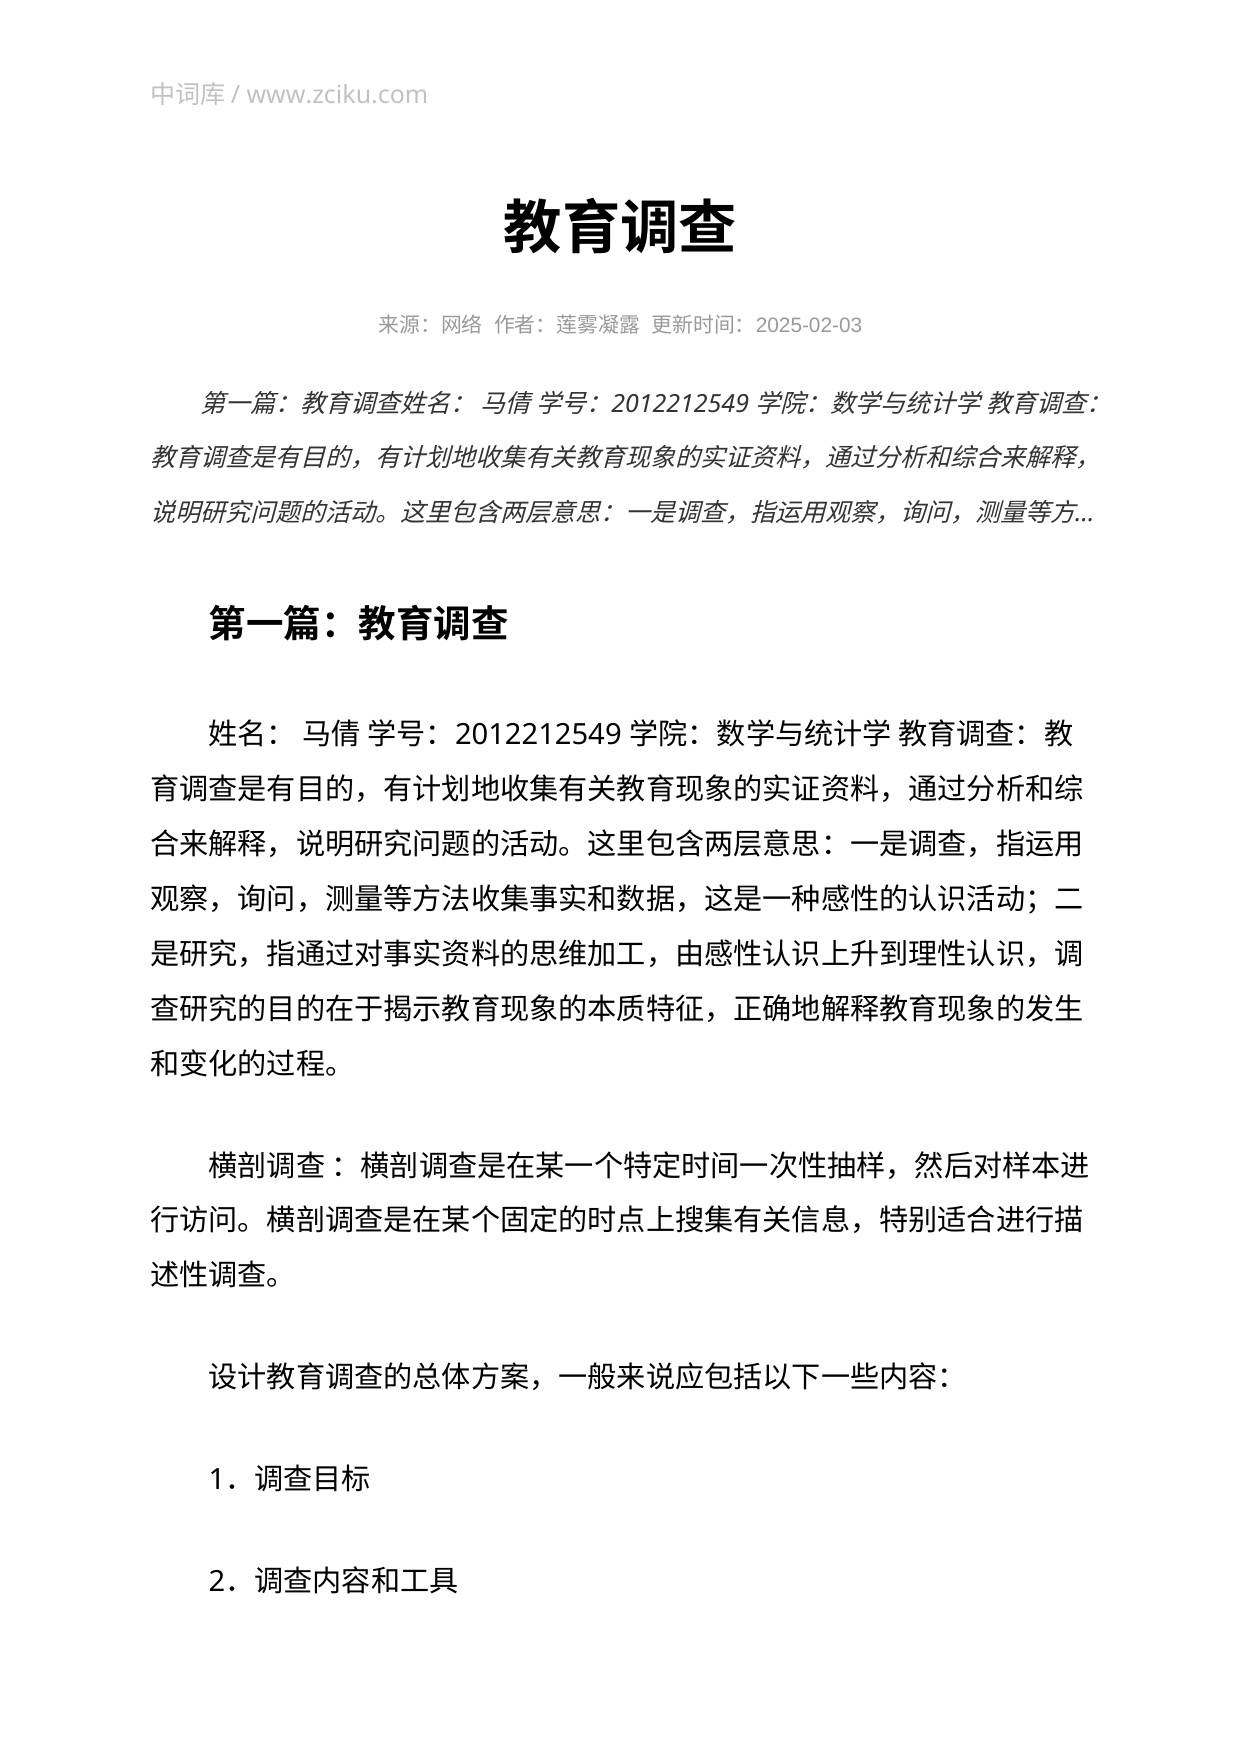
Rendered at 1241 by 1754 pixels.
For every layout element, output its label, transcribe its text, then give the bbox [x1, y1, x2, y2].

text 设计教育调查的总体方案，一般来说应包括以下一些内容： [150, 1354, 1090, 1396]
subtitle 教育调查 [150, 181, 1090, 266]
text 2．调查内容和工具 [150, 1557, 1090, 1600]
text 第一篇：教育调查 [150, 593, 1090, 648]
text 第一篇：教育调查姓名： 马倩 学号：2012212549 学院：数学与统计学 教育调查：教育调查是有目的，有计划地收集有关教育现象的实证资料，通过分析和综合来解释，说明研究问题的活动。这里包含两层意思：一是调查，指运用观察，询问，测量等方... [150, 383, 1090, 528]
text 来源：网络 作者：莲雾凝露 更新时间：2025-02-03 [150, 313, 1090, 337]
text 姓名： 马倩 学号：2012212549 学院：数学与统计学 教育调查：教育调查是有目的，有计划地收集有关教育现象的实证资料，通过分析和综合来解释，说明研究问题的活动。这里包含两层意思：一是调查，指运用观察，询问，测量等方法收集事实和数据，这是一种感性的认识活动；二是研究，指通过对事实资料的思维加工，由感性认识上升到理性认识，调查研究的目的在于揭示教育现象的本质特征，正确地解释教育现象的发生和变化的过程。 [150, 711, 1090, 1083]
text 1．调查目标 [150, 1455, 1090, 1498]
text 横剖调查 ：横剖调查是在某一个特定时间一次性抽样，然后对样本进行访问。横剖调查是在某个固定的时点上搜集有关信息，特别适合进行描述性调查。 [150, 1142, 1090, 1294]
